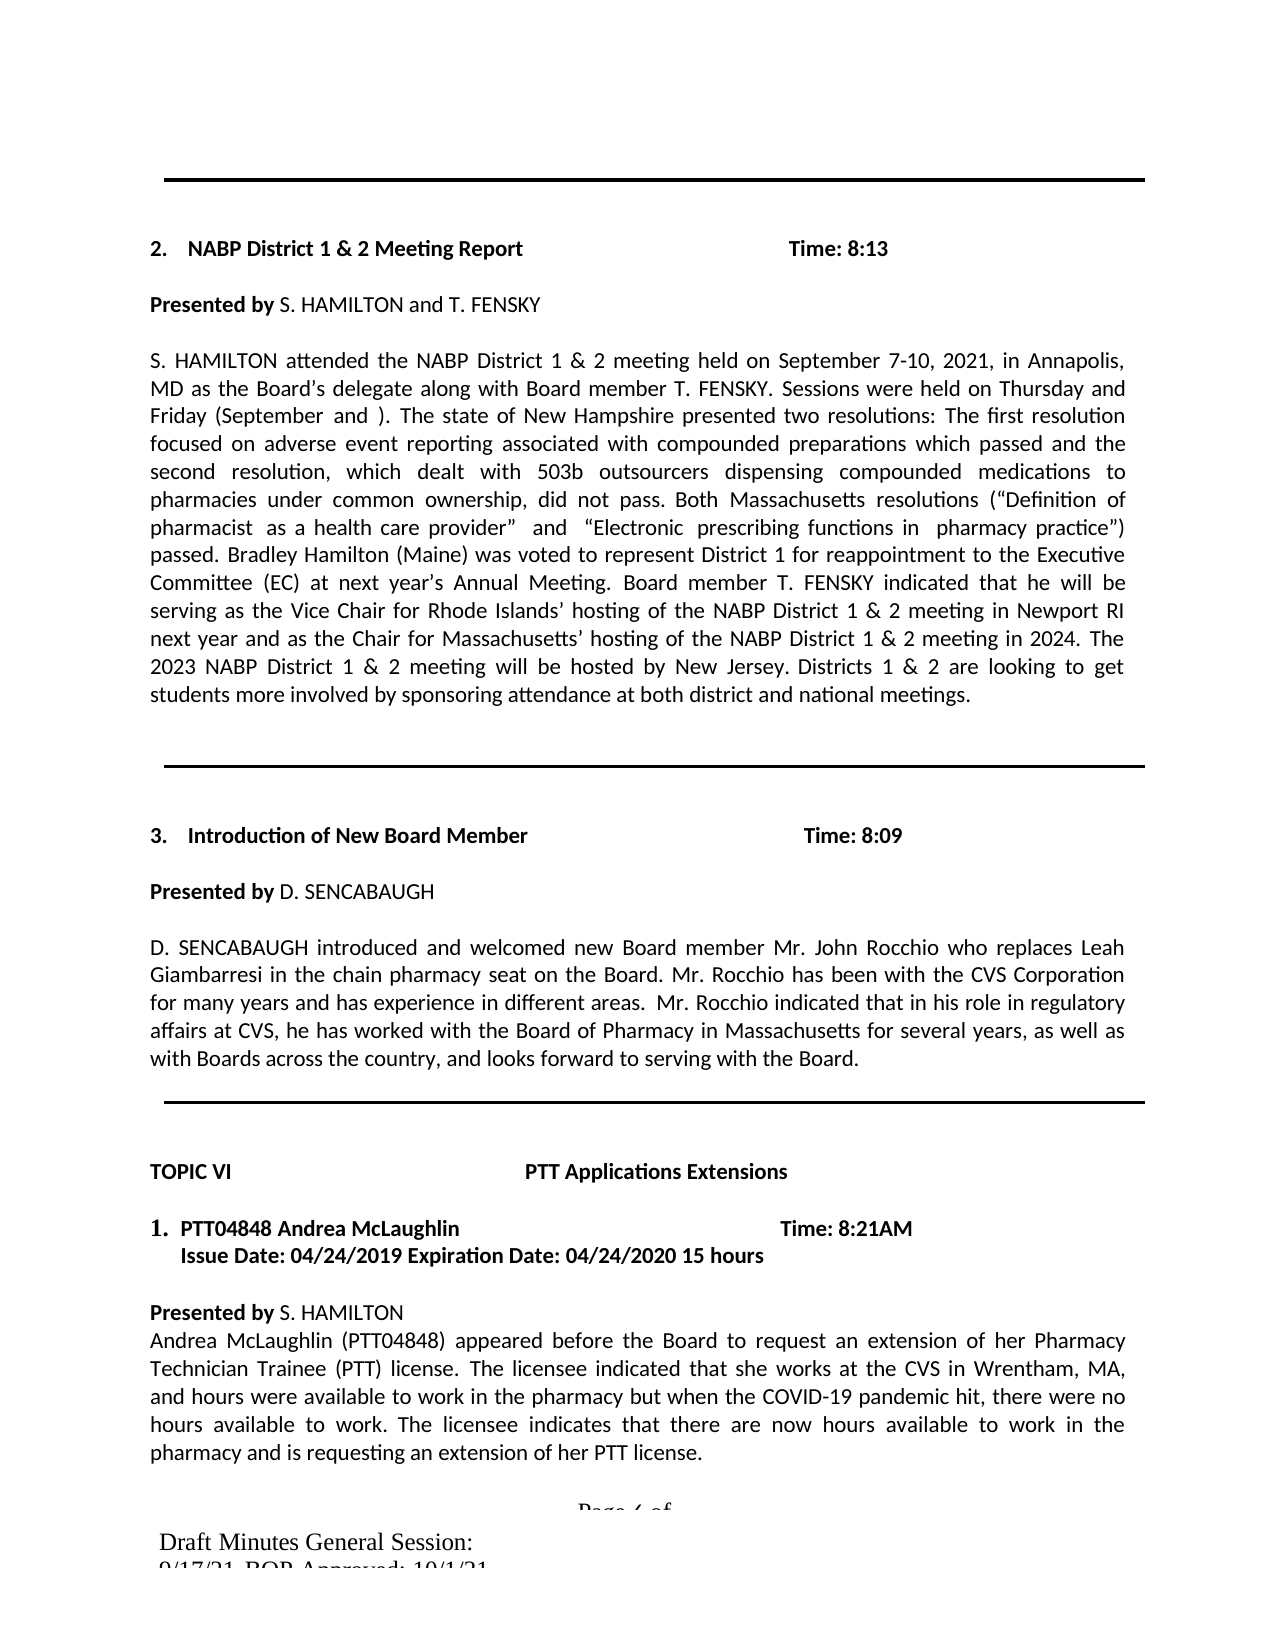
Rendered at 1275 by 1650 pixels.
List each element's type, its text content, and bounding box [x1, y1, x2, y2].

subtitle TOPIC VI PTT Applications Extensions [150, 1157, 1142, 1185]
text Andrea McLaughlin (PTT04848) appeared before the Board to request an extension of her Pharmacy Technician Trainee (PTT) license. The licensee indicated that she works at the CVS in Wrentham, MA, and hours were available to work in the pharmacy but when the COVID-19 pandemic hit, there were no hours available to work. The licensee indicates that there are now hours available to work in the pharmacy and is requesting an extension of her PTT license. [150, 1326, 1126, 1466]
list NABP District 1 & 2 Meeting Report Time: 8:13 Presented by S. HAMILTON and T. FENSKY [150, 234, 889, 318]
list PTT04848 Andrea McLaughlin Time: 8:21AM Issue Date: 04/24/2019 Expiration Date: 04/24/2020 15 hours [150, 1213, 914, 1270]
text S. HAMILTON attended the NABP District 1 & 2 meeting held on September 7-10, 2021, in Annapolis, MD as the Board’s delegate along with Board member T. FENSKY. Sessions were held on Thursday and Friday (September and ). The state of New Hampshire presented two resolutions: The first resolution focused on adverse event reporting associated with compounded preparations which passed and the second resolution, which dealt with 503b outsourcers dispensing compounded medications to pharmacies under common ownership, did not pass. Both Massachusetts resolutions (“Definition of pharmacist as a health care provider” and “Electronic prescribing functions in pharmacy practice”) passed. Bradley Hamilton (Maine) was voted to represent District 1 for reappointment to the Executive Committee (EC) at next year’s Annual Meeting. Board member T. FENSKY indicated that he will be serving as the Vice Chair for Rhode Islands’ hosting of the NABP District 1 & 2 meeting in Newport RI next year and as the Chair for Massachusetts’ hosting of the NABP District 1 & 2 meeting in 2024. The 2023 NABP District 1 & 2 meeting will be hosted by New Jersey. Districts 1 & 2 are looking to get students more involved by sponsoring attendance at both district and national meetings. [150, 346, 1126, 708]
subtitle Introduction of New Board Member Time: 8:09 Presented by D. SENCABAUGH [150, 821, 903, 905]
text D. SENCABAUGH introduced and welcomed new Board member Mr. John Rocchio who replaces Leah Giambarresi in the chain pharmacy seat on the Board. Mr. Rocchio has been with the CVS Corporation for many years and has experience in different areas. Mr. Rocchio indicated that in his role in regulatory affairs at CVS, he has worked with the Board of Pharmacy in Massachusetts for several years, as well as with Boards across the country, and looks forward to serving with the Board. [150, 933, 1125, 1072]
text Presented by S. HAMILTON [150, 1298, 1142, 1326]
